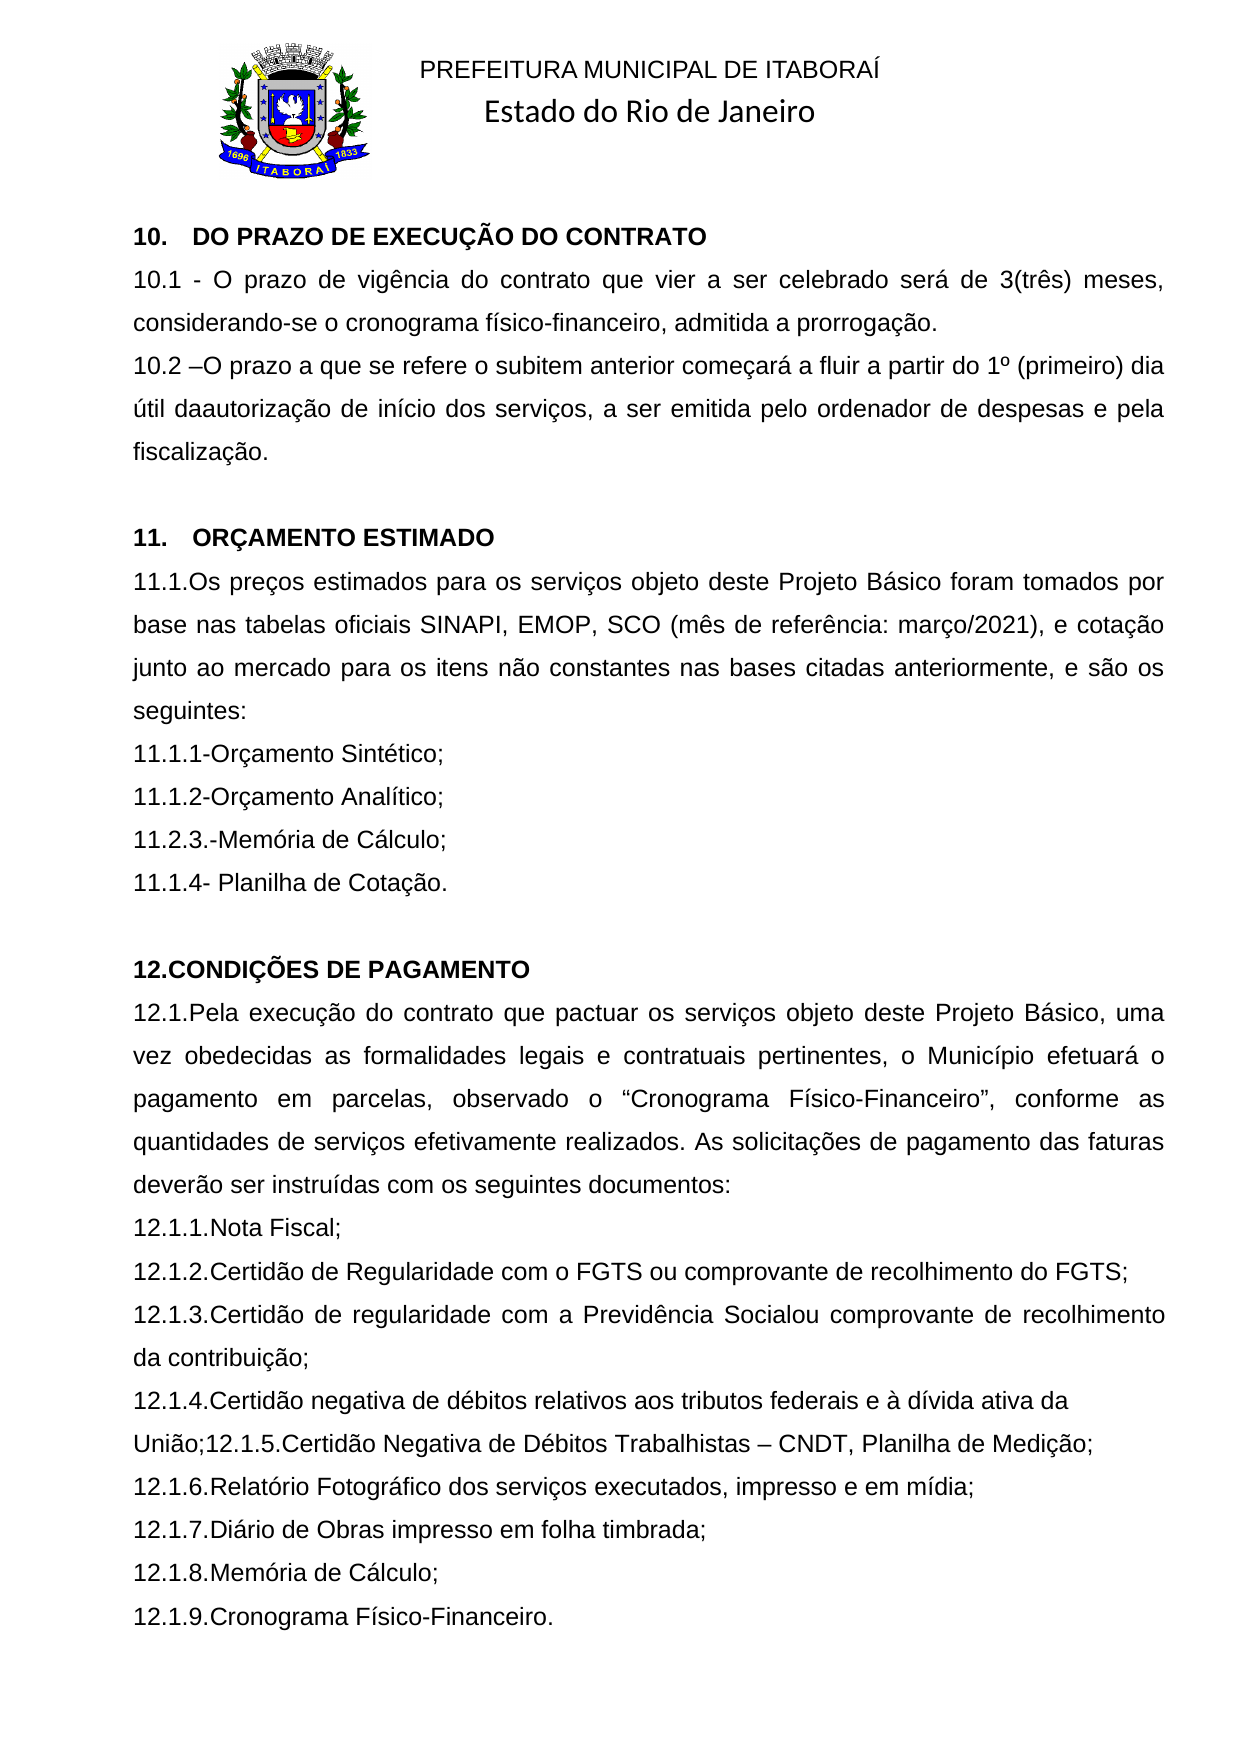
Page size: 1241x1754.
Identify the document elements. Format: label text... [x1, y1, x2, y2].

list Nota Fiscal; [133, 1213, 1167, 1242]
list Cronograma Físico-Financeiro. [133, 1602, 1167, 1630]
list DO PRAZO DE EXECUÇÃO DO CONTRATO [133, 222, 1167, 250]
text 12.1.4.Certidão negativa de débitos relativos aos tributos federais e à dívida ativa da União;12.1.5.Certidão Negativa de Débitos Trabalhistas – CNDT, Planilha de Medição; [133, 1386, 1167, 1458]
text 11.2.3.-Memória de Cálculo; [133, 825, 1167, 854]
list CONDIÇÕES DE PAGAMENTO [133, 955, 1167, 983]
text 10.1 - O prazo de vigência do contrato que vier a ser celebrado será de 3(três) meses, considerando-se o cronograma físico-financeiro, admitida a prorrogação. [133, 265, 1167, 337]
list ORÇAMENTO ESTIMADO [133, 523, 1167, 552]
text 11.1.4- Planilha de Cotação. [133, 868, 1167, 897]
list Certidão de Regularidade com o FGTS ou comprovante de recolhimento do FGTS; [133, 1257, 1167, 1285]
list Relatório Fotográfico dos serviços executados, impresso e em mídia; [133, 1472, 1167, 1501]
text 11.1.Os preços estimados para os serviços objeto deste Projeto Básico foram tomados por base nas tabelas oficiais SINAPI, EMOP, SCO (mês de referência: março/2021), e cotação junto ao mercado para os itens não constantes nas bases citadas anteriormente, e são os seguintes: [133, 567, 1167, 725]
list Pela execução do contrato que pactuar os serviços objeto deste Projeto Básico, uma vez obedecidas as formalidades legais e contratuais pertinentes, o Município efetuará o pagamento em parcelas, observado o “Cronograma Físico-Financeiro”, conforme as quantidades de serviços efetivamente realizados. As solicitações de pagamento das faturas deverão ser instruídas com os seguintes documentos: [133, 998, 1167, 1199]
list Diário de Obras impresso em folha timbrada; [133, 1515, 1167, 1544]
list Memória de Cálculo; [133, 1558, 1167, 1587]
list Certidão de regularidade com a Previdência Socialou comprovante de recolhimento da contribuição; [133, 1300, 1167, 1372]
text 11.1.1-Orçamento Sintético; [133, 739, 1167, 768]
text 10.2 –O prazo a que se refere o subitem anterior começará a fluir a partir do 1º (primeiro) dia útil daautorização de início dos serviços, a ser emitida pelo ordenador de despesas e pela fiscalização. [133, 351, 1167, 466]
text 11.1.2-Orçamento Analítico; [133, 782, 1167, 811]
